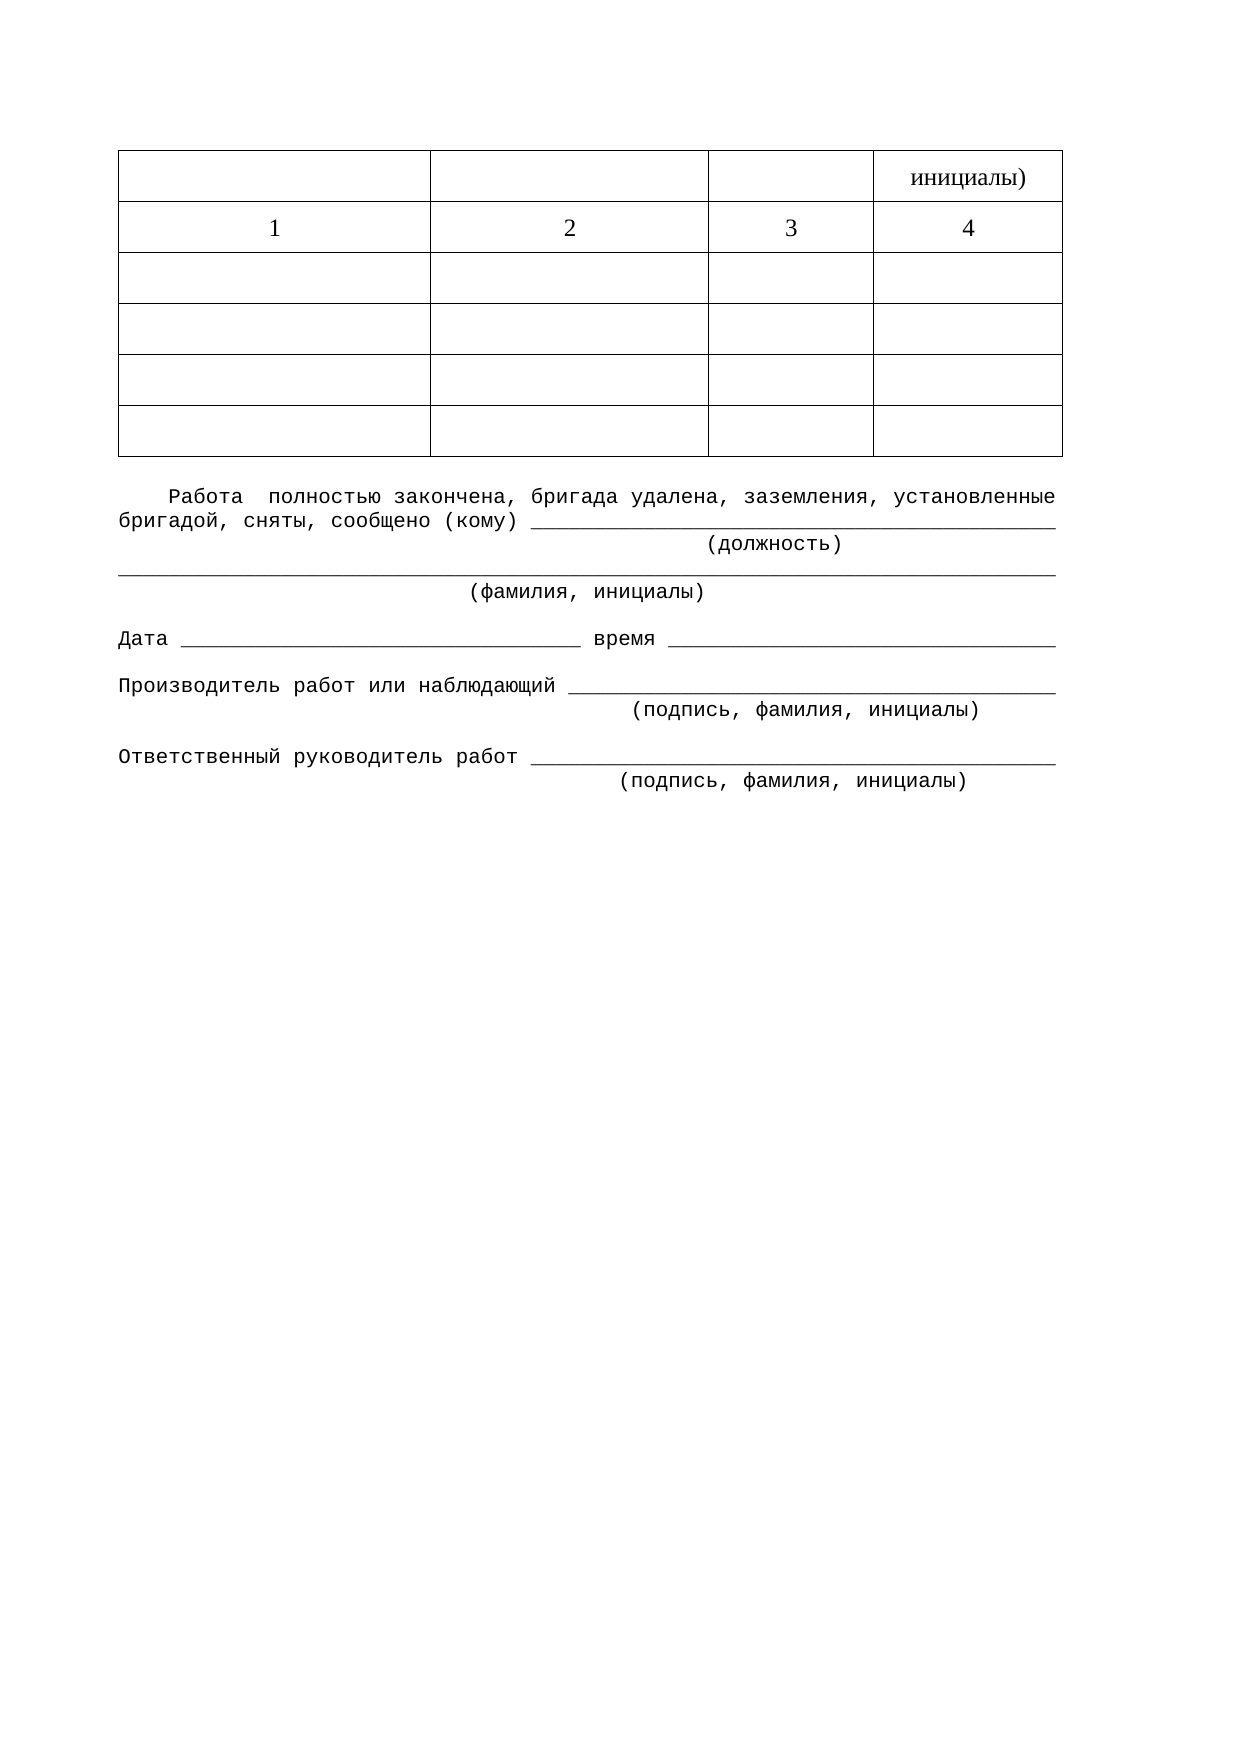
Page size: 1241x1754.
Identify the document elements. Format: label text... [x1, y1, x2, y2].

text (подпись, фамилия, инициалы) [118, 699, 1181, 722]
table_cell [431, 355, 708, 405]
table_cell [431, 253, 708, 303]
table_cell [709, 253, 873, 303]
table_cell [874, 406, 1062, 456]
table_cell [119, 355, 430, 405]
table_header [431, 151, 708, 201]
text ___________________________________________________________________________ [118, 557, 1181, 581]
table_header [119, 151, 430, 201]
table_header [709, 151, 873, 201]
table_cell [709, 406, 873, 456]
table_cell [874, 304, 1062, 354]
table_cell 2 [431, 202, 708, 252]
text бригадой, сняты, сообщено (кому) __________________________________________ [118, 510, 1181, 533]
text Ответственный руководитель работ __________________________________________ [118, 746, 1181, 770]
text Дата ________________________________ время _______________________________ [118, 628, 1181, 652]
table_cell [709, 304, 873, 354]
table_cell [709, 355, 873, 405]
table_cell 3 [709, 202, 873, 252]
text Производитель работ или наблюдающий _______________________________________ [118, 675, 1181, 699]
text (фамилия, инициалы) [118, 581, 1181, 604]
table_cell 4 [874, 202, 1062, 252]
text (подпись, фамилия, инициалы) [118, 770, 1181, 793]
table_cell [119, 253, 430, 303]
table_cell [431, 304, 708, 354]
text (должность) [118, 533, 1181, 557]
table_cell [431, 406, 708, 456]
table_cell [874, 253, 1062, 303]
table_cell [119, 304, 430, 354]
table_cell [119, 406, 430, 456]
table_cell [874, 355, 1062, 405]
text Работа полностью закончена, бригада удалена, заземления, установленные [118, 486, 1181, 510]
table_cell 1 [119, 202, 430, 252]
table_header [874, 151, 1062, 201]
